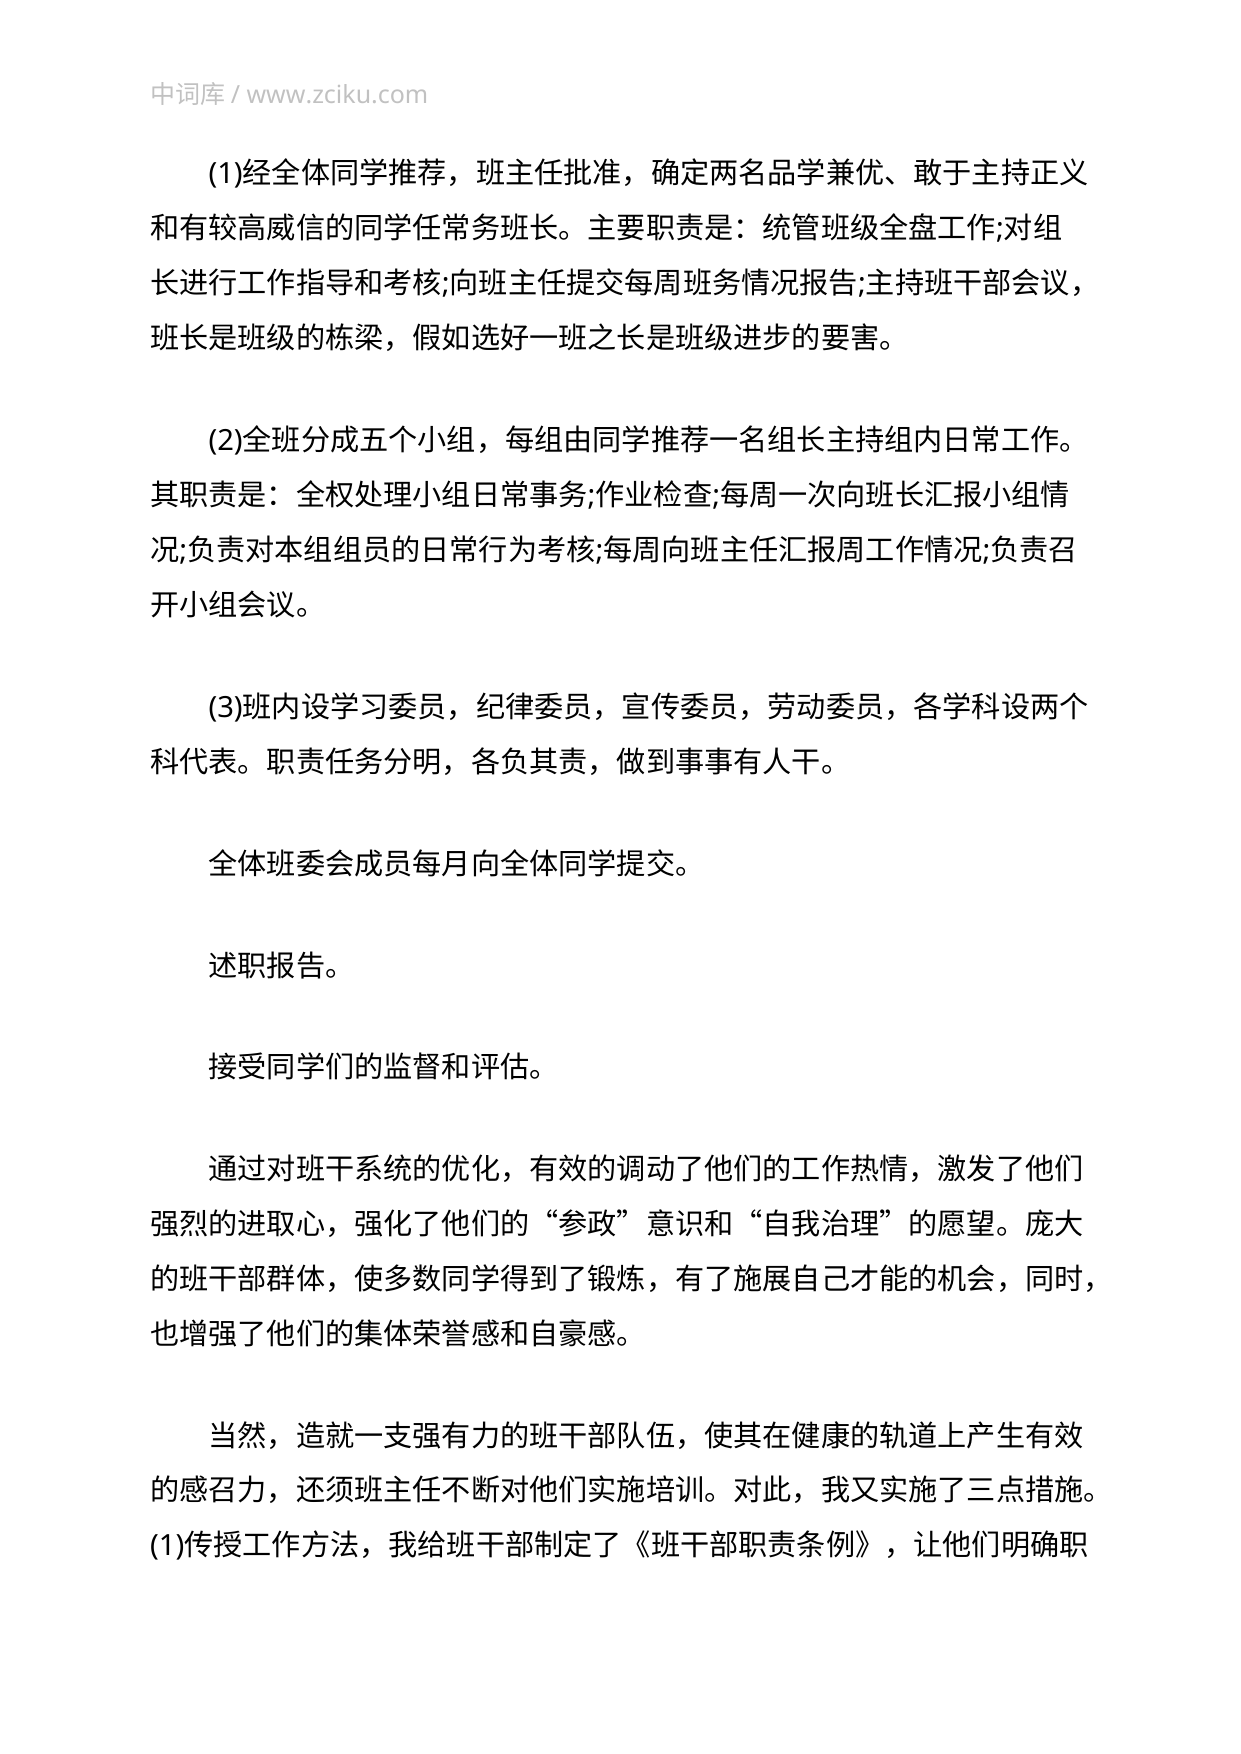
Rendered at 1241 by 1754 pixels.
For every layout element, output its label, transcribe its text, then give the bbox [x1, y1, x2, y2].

text 述职报告。 [150, 942, 1090, 984]
text 全体班委会成员每月向全体同学提交。 [150, 840, 1090, 883]
text 通过对班干系统的优化，有效的调动了他们的工作热情，激发了他们强烈的进取心，强化了他们的“参政”意识和“自我治理”的愿望。庞大的班干部群体，使多数同学得到了锻炼，有了施展自己才能的机会，同时，也增强了他们的集体荣誉感和自豪感。 [150, 1146, 1090, 1353]
text (2)全班分成五个小组，每组由同学推荐一名组长主持组内日常工作。其职责是：全权处理小组日常事务;作业检查;每周一次向班长汇报小组情况;负责对本组组员的日常行为考核;每周向班主任汇报周工作情况;负责召开小组会议。 [150, 417, 1090, 624]
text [150, 1412, 1090, 1564]
text (3)班内设学习委员，纪律委员，宣传委员，劳动委员，各学科设两个科代表。职责任务分明，各负其责，做到事事有人干。 [150, 683, 1090, 781]
text (1)经全体同学推荐，班主任批准，确定两名品学兼优、敢于主持正义和有较高威信的同学任常务班长。主要职责是：统管班级全盘工作;对组长进行工作指导和考核;向班主任提交每周班务情况报告;主持班干部会议，班长是班级的栋梁，假如选好一班之长是班级进步的要害。 [150, 150, 1090, 357]
text 接受同学们的监督和评估。 [150, 1044, 1090, 1086]
